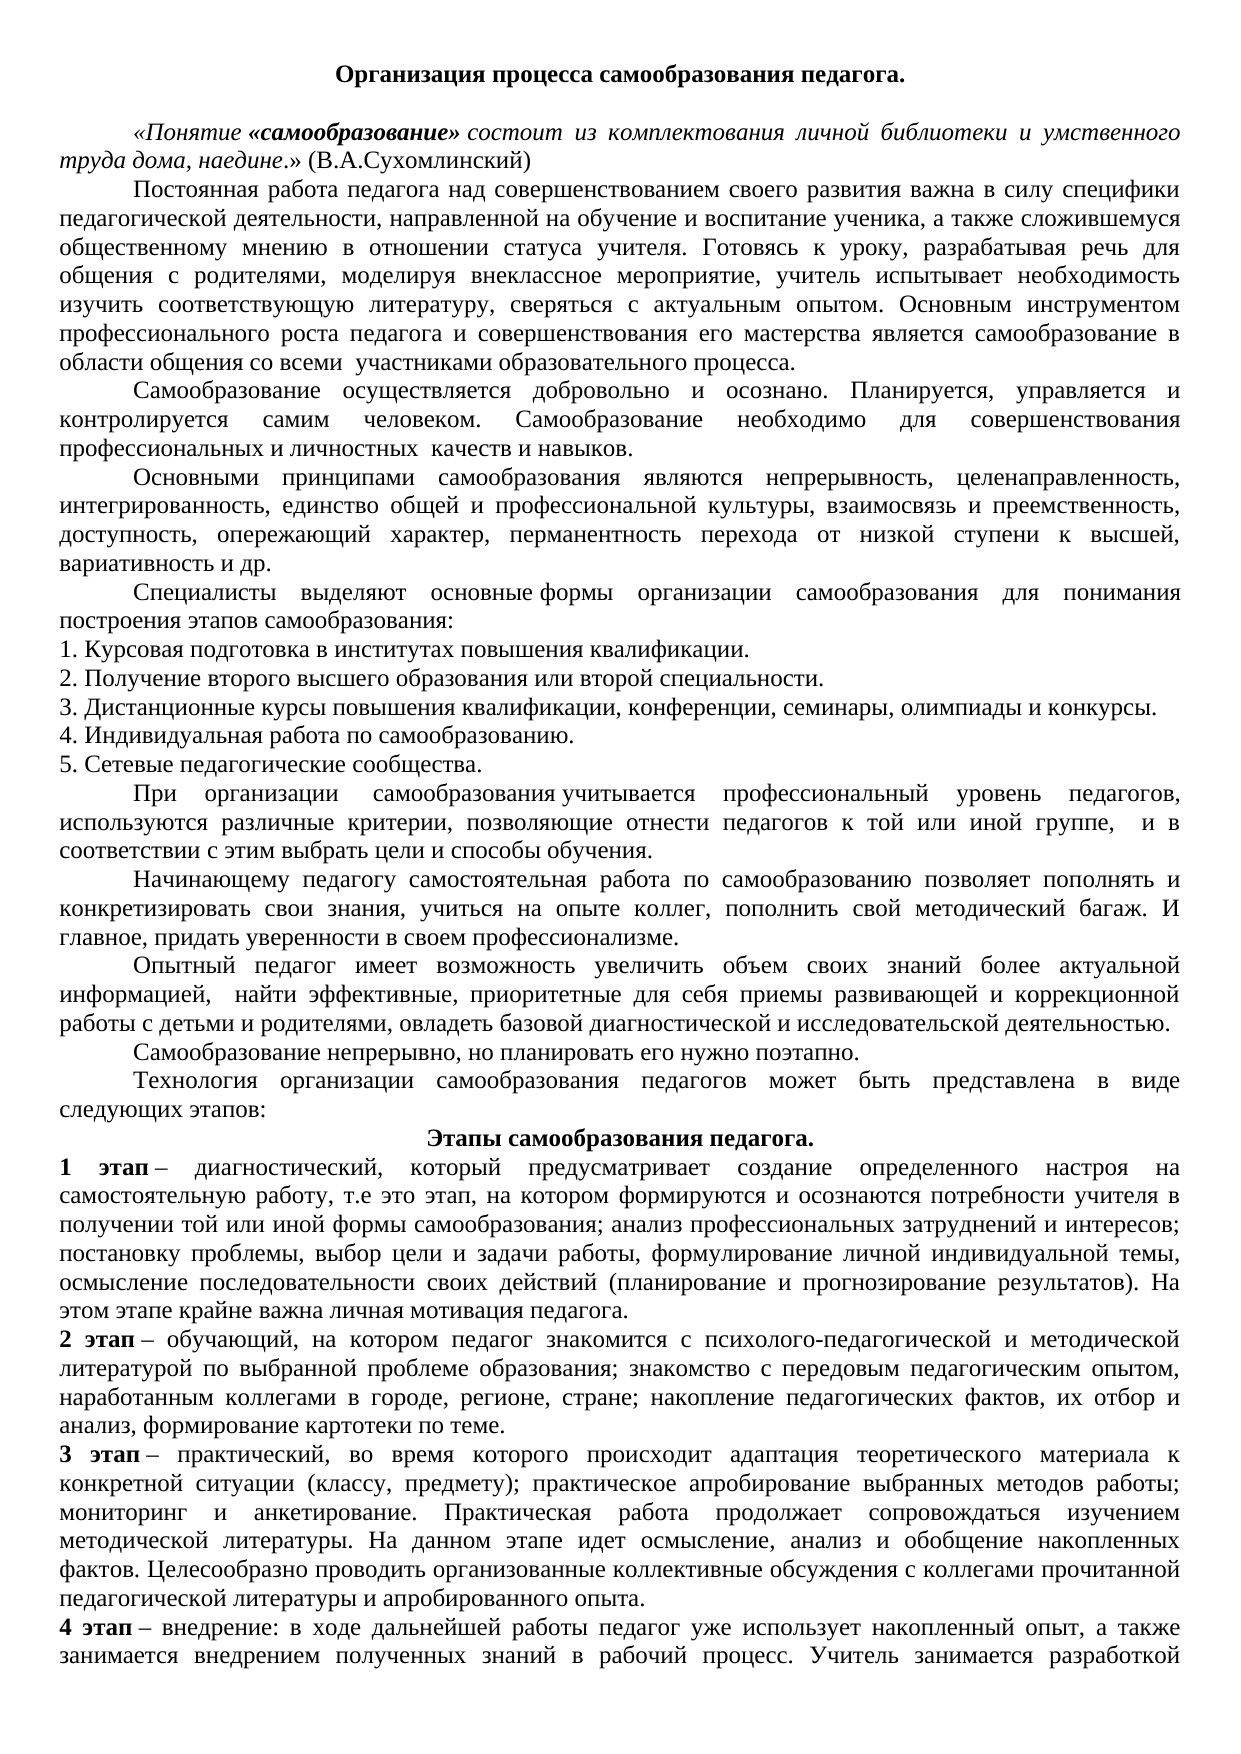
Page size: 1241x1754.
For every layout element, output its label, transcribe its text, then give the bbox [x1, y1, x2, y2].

text 5. Сетевые педагогические сообщества. [59, 749, 1181, 778]
text 2. Получение второго высшего образования или второй специальности. [59, 663, 1181, 692]
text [59, 1612, 1181, 1669]
text Этапы самообразования педагога. [59, 1123, 1181, 1152]
text Организация процесса самообразования педагога. [59, 59, 1181, 88]
text 1 этап – диагностический, который предусматривает создание определенного настроя на самостоятельную работу, т.е это этап, на котором формируются и осознаются потребности учителя в получении той или иной формы самообразования; анализ профессиональных затруднений и интересов; постановку проблемы, выбор цели и задачи работы, формулирование личной индивидуальной темы, осмысление последовательности своих действий (планирование и прогнозирование результатов). На этом этапе крайне важна личная мотивация педагога. [59, 1152, 1181, 1324]
text 1. Курсовая подготовка в институтах повышения квалификации. [59, 634, 1181, 663]
text 3 этап – практический, во время которого происходит адаптация теоретического материала к конкретной ситуации (классу, предмету); практическое апробирование выбранных методов работы; мониторинг и анкетирование. Практическая работа продолжает сопровождаться изучением методической литературы. На данном этапе идет осмысление, анализ и обобщение накопленных фактов. Целесообразно проводить организованные коллективные обсуждения с коллегами прочитанной педагогической литературы и апробированного опыта. [59, 1439, 1181, 1612]
text Технология организации самообразования педагогов может быть представлена в виде следующих этапов: [59, 1065, 1181, 1123]
text Постоянная работа педагога над совершенствованием своего развития важна в силу специфики педагогической деятельности, направленной на обучение и воспитание ученика, а также сложившемуся общественному мнению в отношении статуса учителя. Готовясь к уроку, разрабатывая речь для общения с родителями, моделируя внеклассное мероприятие, учитель испытывает необходимость изучить соответствующую литературу, сверяться с актуальным опытом. Основным инструментом профессионального роста педагога и совершенствования его мастерства является самообразование в области общения со всеми участниками образовательного процесса. [59, 174, 1181, 375]
text Специалисты выделяют основные формы организации самообразования для понимания построения этапов самообразования: [59, 577, 1181, 634]
text 4. Индивидуальная работа по самообразованию. [59, 720, 1181, 749]
text 2 этап – обучающий, на котором педагог знакомится с психолого-педагогической и методической литературой по выбранной проблеме образования; знакомство с передовым педагогическим опытом, наработанным коллегами в городе, регионе, стране; накопление педагогических фактов, их отбор и анализ, формирование картотеки по теме. [59, 1324, 1181, 1439]
text Самообразование непрерывно, но планировать его нужно поэтапно. [59, 1037, 1181, 1065]
text При организации самообразования учитывается профессиональный уровень педагогов, используются различные критерии, позволяющие отнести педагогов к той или иной группе, и в соответствии с этим выбрать цели и способы обучения. [59, 778, 1181, 864]
text Начинающему педагогу самостоятельная работа по самообразованию позволяет пополнять и конкретизировать свои знания, учиться на опыте коллег, пополнить свой методический багаж. И главное, придать уверенности в своем профессионализме. [59, 864, 1181, 950]
text «Понятие «самообразование» состоит из комплектования личной библиотеки и умственного труда дома, наедине.» (В.А.Сухомлинский) [59, 117, 1181, 174]
text Опытный педагог имеет возможность увеличить объем своих знаний более актуальной информацией, найти эффективные, приоритетные для себя приемы развивающей и коррекционной работы с детьми и родителями, овладеть базовой диагностической и исследовательской деятельностью. [59, 950, 1181, 1037]
text 3. Дистанционные курсы повышения квалификации, конференции, семинары, олимпиады и конкурсы. [59, 692, 1181, 720]
text Самообразование осуществляется добровольно и осознано. Планируется, управляется и контролируется самим человеком. Самообразование необходимо для совершенствования профессиональных и личностных качеств и навыков. [59, 375, 1181, 462]
text Основными принципами самообразования являются непрерывность, целенаправленность, интегрированность, единство общей и профессиональной культуры, взаимосвязь и преемственность, доступность, опережающий характер, перманентность перехода от низкой ступени к высшей, вариативность и др. [59, 462, 1181, 577]
